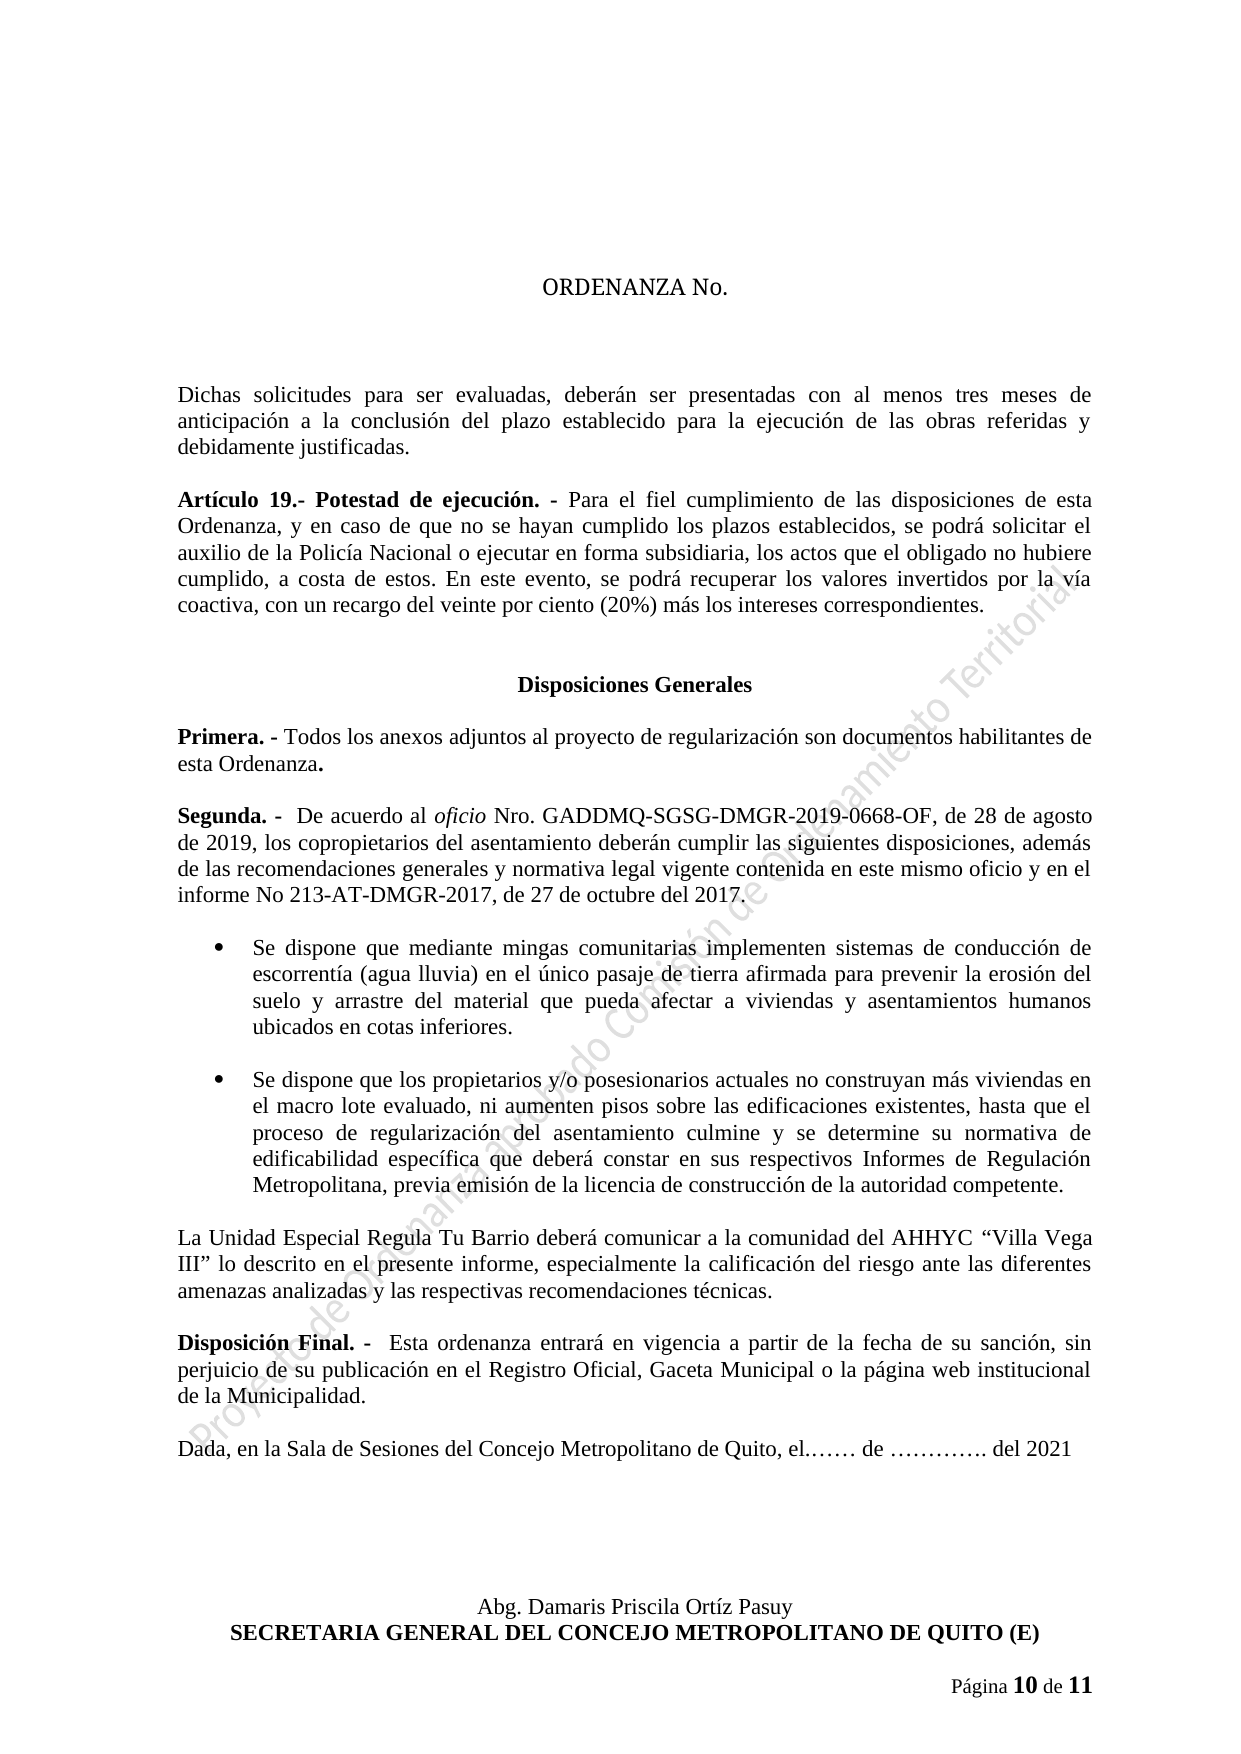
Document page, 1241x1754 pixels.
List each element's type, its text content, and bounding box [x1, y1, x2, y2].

text La Unidad Especial Regula Tu Barrio deberá comunicar a la comunidad del AHHYC “Villa Vega III” lo descrito en el presente informe, especialmente la calificación del riesgo ante las diferentes amenazas analizadas y las respectivas recomendaciones técnicas. [177, 1224, 1093, 1303]
text Disposiciones Generales [177, 671, 1093, 697]
text Abg. Damaris Priscila Ortíz Pasuy [177, 1593, 1093, 1619]
text SECRETARIA GENERAL DEL CONCEJO METROPOLITANO DE QUITO (E) [177, 1619, 1093, 1646]
text Segunda. - De acuerdo al oficio Nro. GADDMQ-SGSG-DMGR-2019-0668-OF, de 28 de agosto de 2019, los copropietarios del asentamiento deberán cumplir las siguientes disposiciones, además de las recomendaciones generales y normativa legal vigente contenida en este mismo oficio y en el informe No 213-AT-DMGR-2017, de 27 de octubre del 2017. [177, 802, 1093, 908]
text Primera. - Todos los anexos adjuntos al proyecto de regularización son documentos habilitantes de esta Ordenanza. [177, 723, 1093, 776]
list Se dispone que mediante mingas comunitarias implementen sistemas de conducción de escorrentía (agua lluvia) en el único pasaje de tierra afirmada para prevenir la erosión del suelo y arrastre del material que pueda afectar a viviendas y asentamientos humanos ubicados en cotas inferiores. [215, 934, 1093, 1039]
text Dada, en la Sala de Sesiones del Concejo Metropolitano de Quito, el.…… de …………. del 2021 [177, 1435, 1093, 1461]
list Se dispone que los propietarios y/o posesionarios actuales no construyan más viviendas en el macro lote evaluado, ni aumenten pisos sobre las edificaciones existentes, hasta que el proceso de regularización del asentamiento culmine y se determine su normativa de edificabilidad específica que deberá constar en sus respectivos Informes de Regulación Metropolitana, previa emisión de la licencia de construcción de la autoridad competente. [215, 1066, 1093, 1198]
text Artículo 19.- Potestad de ejecución. - Para el fiel cumplimiento de las disposiciones de esta Ordenanza, y en caso de que no se hayan cumplido los plazos establecidos, se podrá solicitar el auxilio de la Policía Nacional o ejecutar en forma subsidiaria, los actos que el obligado no hubiere cumplido, a costa de estos. En este evento, se podrá recuperar los valores invertidos por la vía coactiva, con un recargo del veinte por ciento (20%) más los intereses correspondientes. [177, 486, 1093, 618]
text Dichas solicitudes para ser evaluadas, deberán ser presentadas con al menos tres meses de anticipación a la conclusión del plazo establecido para la ejecución de las obras referidas y debidamente justificadas. [177, 381, 1093, 460]
text Disposición Final. - Esta ordenanza entrará en vigencia a partir de la fecha de su sanción, sin perjuicio de su publicación en el Registro Oficial, Gaceta Municipal o la página web institucional de la Municipalidad. [177, 1329, 1093, 1408]
